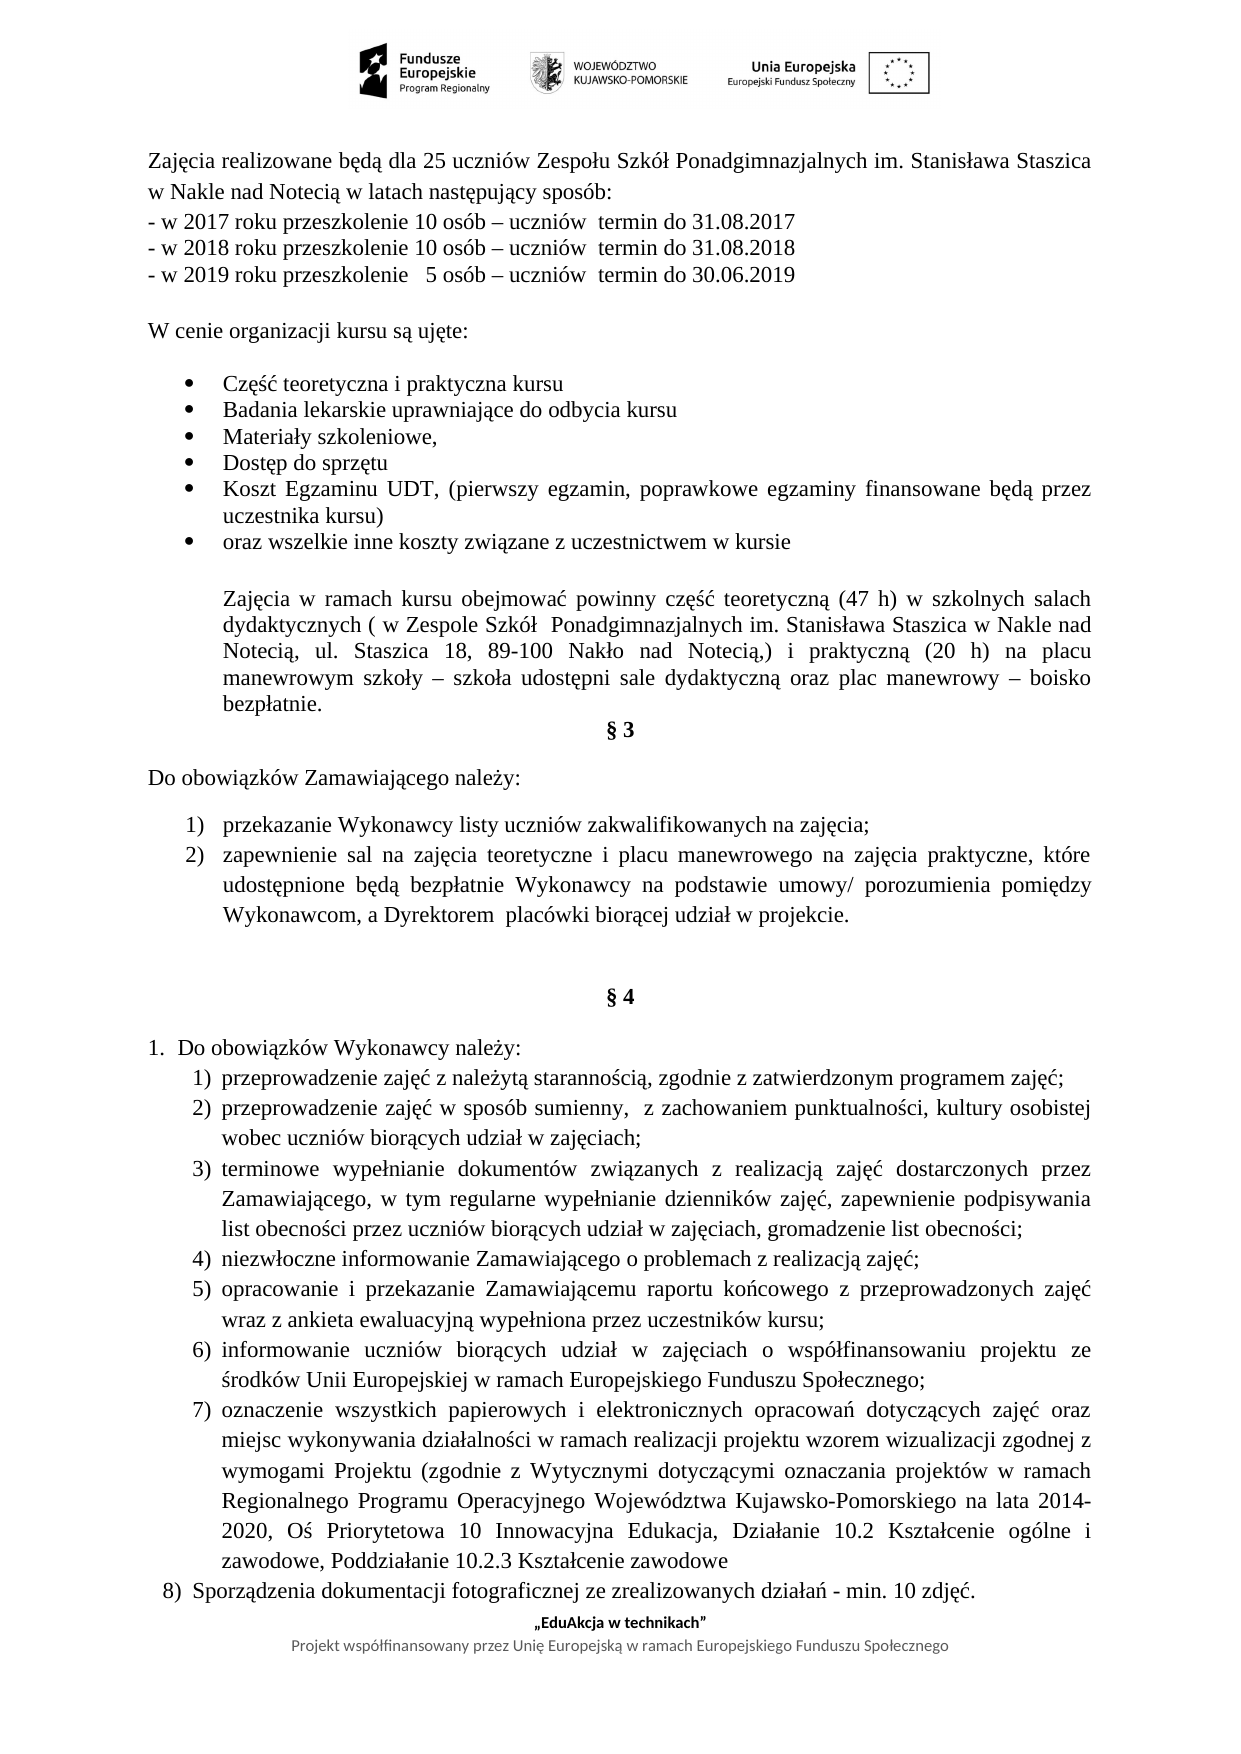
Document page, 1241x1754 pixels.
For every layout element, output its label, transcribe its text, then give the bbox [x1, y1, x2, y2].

text - w 2019 roku przeszkolenie 5 osób – uczniów termin do 30.06.2019 [148, 261, 1093, 287]
list informowanie uczniów biorących udział w zajęciach o współfinansowaniu projektu ze środków Unii Europejskiej w ramach Europejskiego Funduszu Społecznego; [192, 1336, 1093, 1392]
text Zajęcia realizowane będą dla 25 uczniów Zespołu Szkół Ponadgimnazjalnych im. Stanisława Staszica w Nakle nad Notecią w latach następujący sposób: [148, 148, 1093, 204]
list Sporządzenia dokumentacji fotograficznej ze zrealizowanych działań - min. 10 zdjęć. [162, 1577, 1093, 1604]
list Badania lekarskie uprawniające do odbycia kursu [185, 396, 1093, 423]
list Koszt Egzaminu UDT, (pierwszy egzamin, poprawkowe egzaminy finansowane będą przez uczestnika kursu) [185, 475, 1093, 528]
text - w 2017 roku przeszkolenie 10 osób – uczniów termin do 31.08.2017 [148, 208, 1093, 234]
list opracowanie i przekazanie Zamawiającemu raportu końcowego z przeprowadzonych zajęć wraz z ankieta ewaluacyjną wypełniona przez uczestników kursu; [192, 1275, 1093, 1332]
text Do obowiązków Zamawiającego należy: [148, 764, 1093, 790]
picture [346, 29, 941, 108]
list przekazanie Wykonawcy listy uczniów zakwalifikowanych na zajęcia; [185, 811, 1093, 837]
list Materiały szkoleniowe, [185, 423, 1093, 449]
list przeprowadzenie zajęć z należytą starannością, zgodnie z zatwierdzonym programem zajęć; [192, 1064, 1093, 1090]
list niezwłoczne informowanie Zamawiającego o problemach z realizacją zajęć; [192, 1245, 1093, 1272]
list przeprowadzenie zajęć w sposób sumienny, z zachowaniem punktualności, kultury osobistej wobec uczniów biorących udział w zajęciach; [192, 1094, 1093, 1151]
text § 4 [148, 983, 1093, 1009]
list oznaczenie wszystkich papierowych i elektronicznych opracowań dotyczących zajęć oraz miejsc wykonywania działalności w ramach realizacji projektu wzorem wizualizacji zgodnej z wymogami Projektu (zgodnie z Wytycznymi dotyczącymi oznaczania projektów w ramach Regionalnego Programu Operacyjnego Województwa Kujawsko-Pomorskiego na lata 2014-2020, Oś Priorytetowa 10 Innowacyjna Edukacja, Działanie 10.2 Kształcenie ogólne i zawodowe, Poddziałanie 10.2.3 Kształcenie zawodowe [192, 1396, 1093, 1574]
list zapewnienie sal na zajęcia teoretyczne i placu manewrowego na zajęcia praktyczne, które udostępnione będą bezpłatnie Wykonawcy na podstawie umowy/ porozumienia pomiędzy Wykonawcom, a Dyrektorem placówki biorącej udział w projekcie. [185, 841, 1093, 928]
list Do obowiązków Wykonawcy należy: [148, 1034, 1093, 1060]
text Zajęcia w ramach kursu obejmować powinny część teoretyczną (47 h) w szkolnych salach dydaktycznych ( w Zespole Szkół Ponadgimnazjalnych im. Stanisława Staszica w Nakle nad Notecią, ul. Staszica 18, 89-100 Nakło nad Notecią,) i praktyczną (20 h) na placu manewrowym szkoły – szkoła udostępni sale dydaktyczną oraz plac manewrowy – boisko bezpłatnie. [223, 585, 1093, 716]
list terminowe wypełnianie dokumentów związanych z realizacją zajęć dostarczonych przez Zamawiającego, w tym regularne wypełnianie dzienników zajęć, zapewnienie podpisywania list obecności przez uczniów biorących udział w zajęciach, gromadzenie list obecności; [192, 1154, 1093, 1241]
list Część teoretyczna i praktyczna kursu [185, 370, 1093, 396]
list oraz wszelkie inne koszty związane z uczestnictwem w kursie [185, 528, 1093, 554]
text - w 2018 roku przeszkolenie 10 osób – uczniów termin do 31.08.2018 [148, 234, 1093, 261]
text § 3 [148, 716, 1093, 743]
text W cenie organizacji kursu są ujęte: [148, 317, 1093, 344]
list Dostęp do sprzętu [185, 449, 1093, 475]
